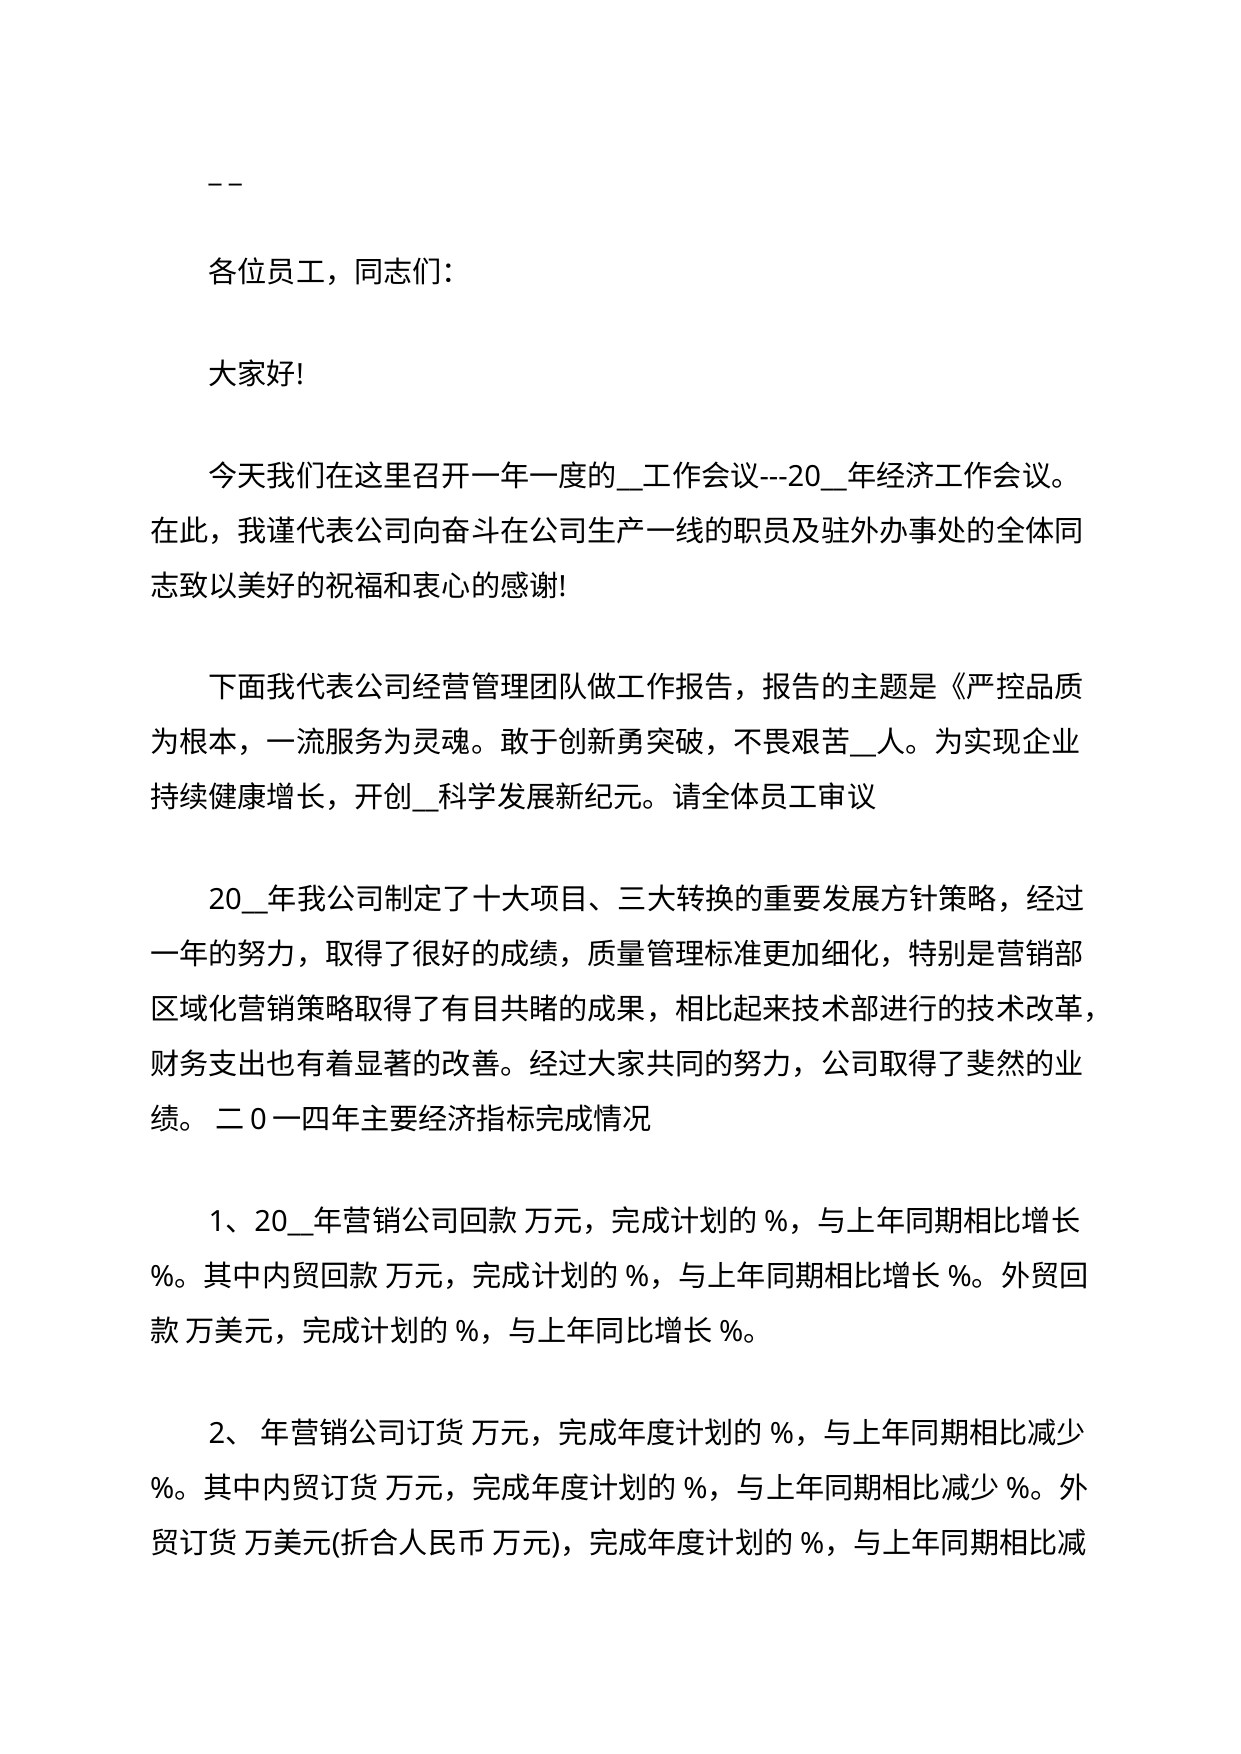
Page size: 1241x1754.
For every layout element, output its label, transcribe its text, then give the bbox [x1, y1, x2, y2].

text 1、20__年营销公司回款 万元，完成计划的 %，与上年同期相比增长 %。其中内贸回款 万元，完成计划的 %，与上年同期相比增长 %。外贸回款 万美元，完成计划的 %，与上年同比增长 %。 [150, 1198, 1090, 1350]
text 各位员工，同志们： [150, 248, 1090, 291]
text 大家好! [150, 350, 1090, 393]
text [150, 1409, 1090, 1562]
text 今天我们在这里召开一年一度的__工作会议---20__年经济工作会议。在此，我谨代表公司向奋斗在公司生产一线的职员及驻外办事处的全体同志致以美好的祝福和衷心的感谢! [150, 452, 1090, 604]
text _ _ [150, 150, 1090, 190]
text 20__年我公司制定了十大项目、三大转换的重要发展方针策略，经过一年的努力，取得了很好的成绩，质量管理标准更加细化，特别是营销部区域化营销策略取得了有目共睹的成果，相比起来技术部进行的技术改革，财务支出也有着显著的改善。经过大家共同的努力，公司取得了斐然的业绩。 二0一四年主要经济指标完成情况 [150, 876, 1090, 1138]
text 下面我代表公司经营管理团队做工作报告，报告的主题是《严控品质为根本，一流服务为灵魂。敢于创新勇突破，不畏艰苦__人。为实现企业持续健康增长，开创__科学发展新纪元。请全体员工审议 [150, 664, 1090, 816]
